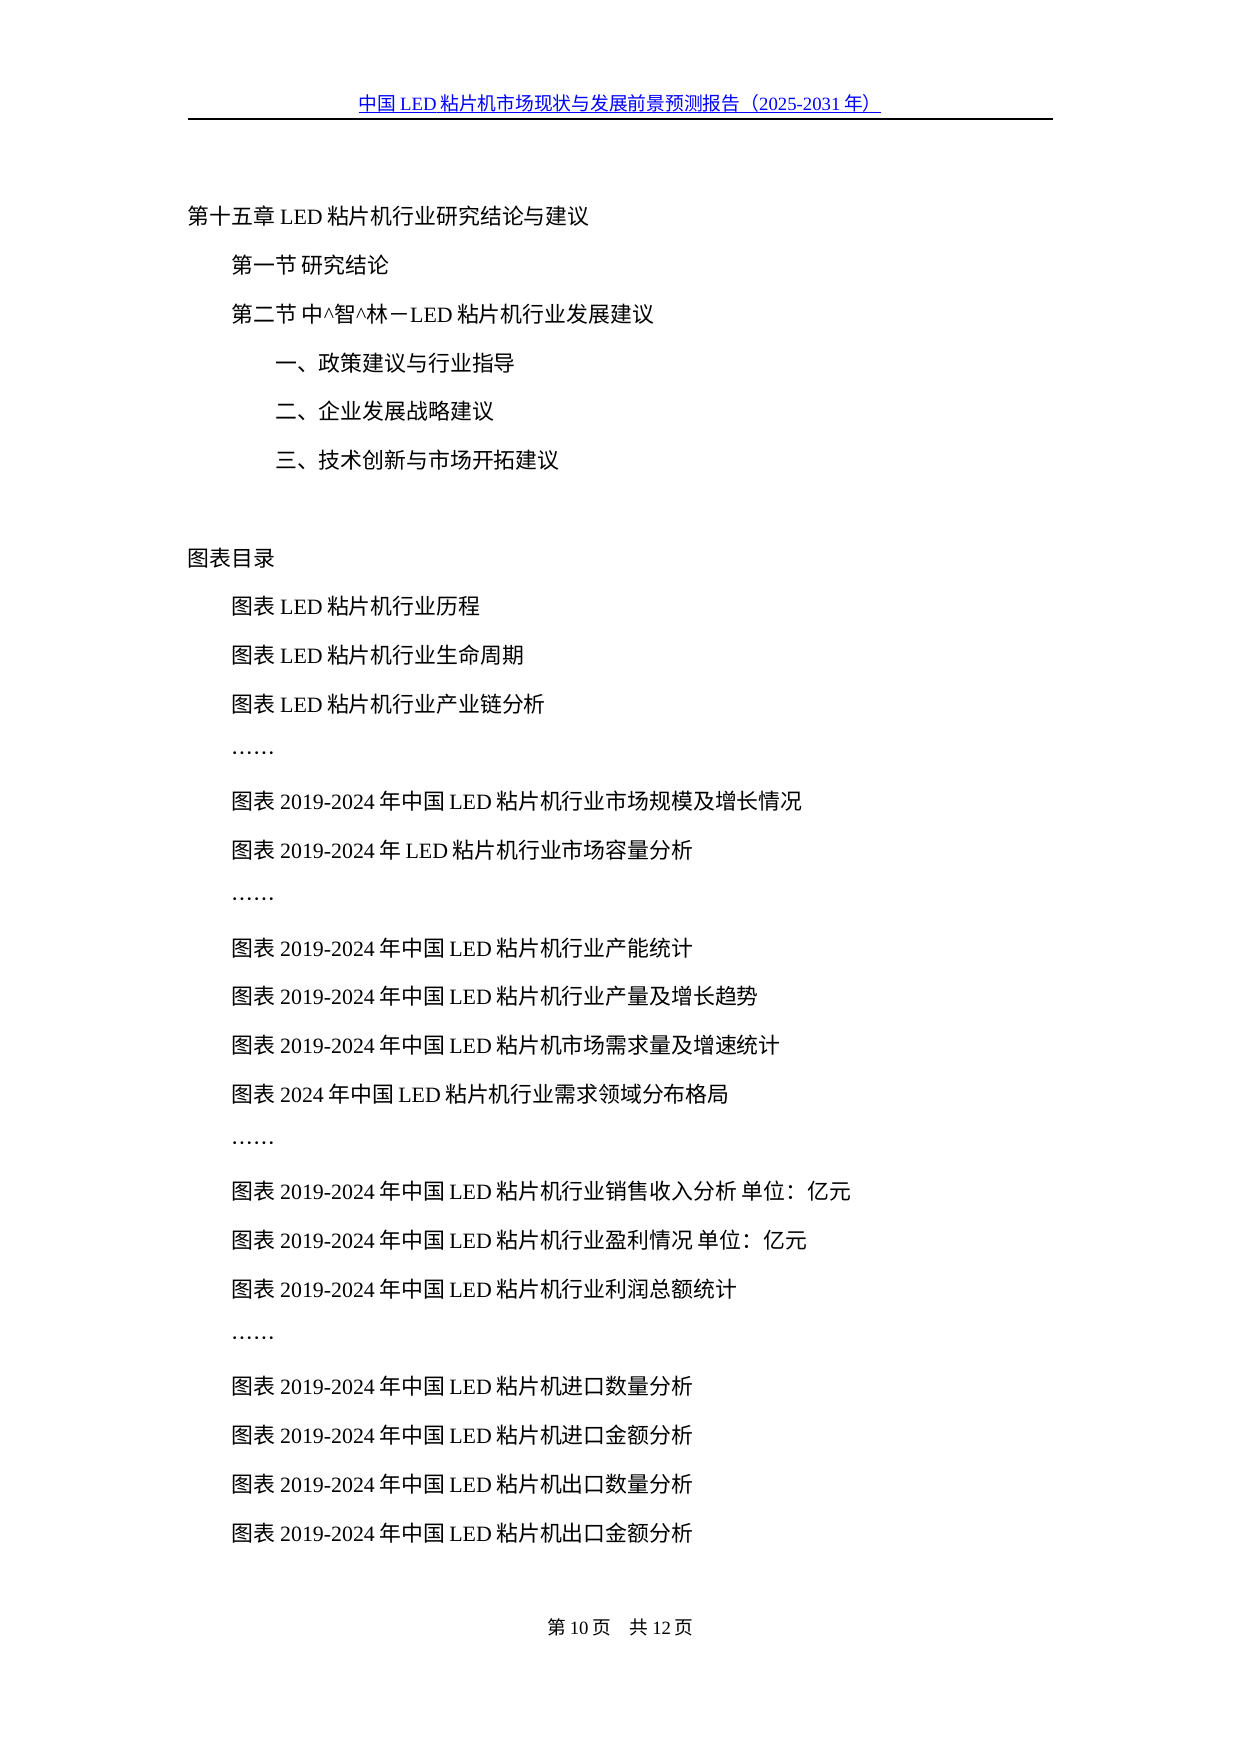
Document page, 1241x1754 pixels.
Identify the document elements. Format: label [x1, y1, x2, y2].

text [187, 150, 1053, 1548]
